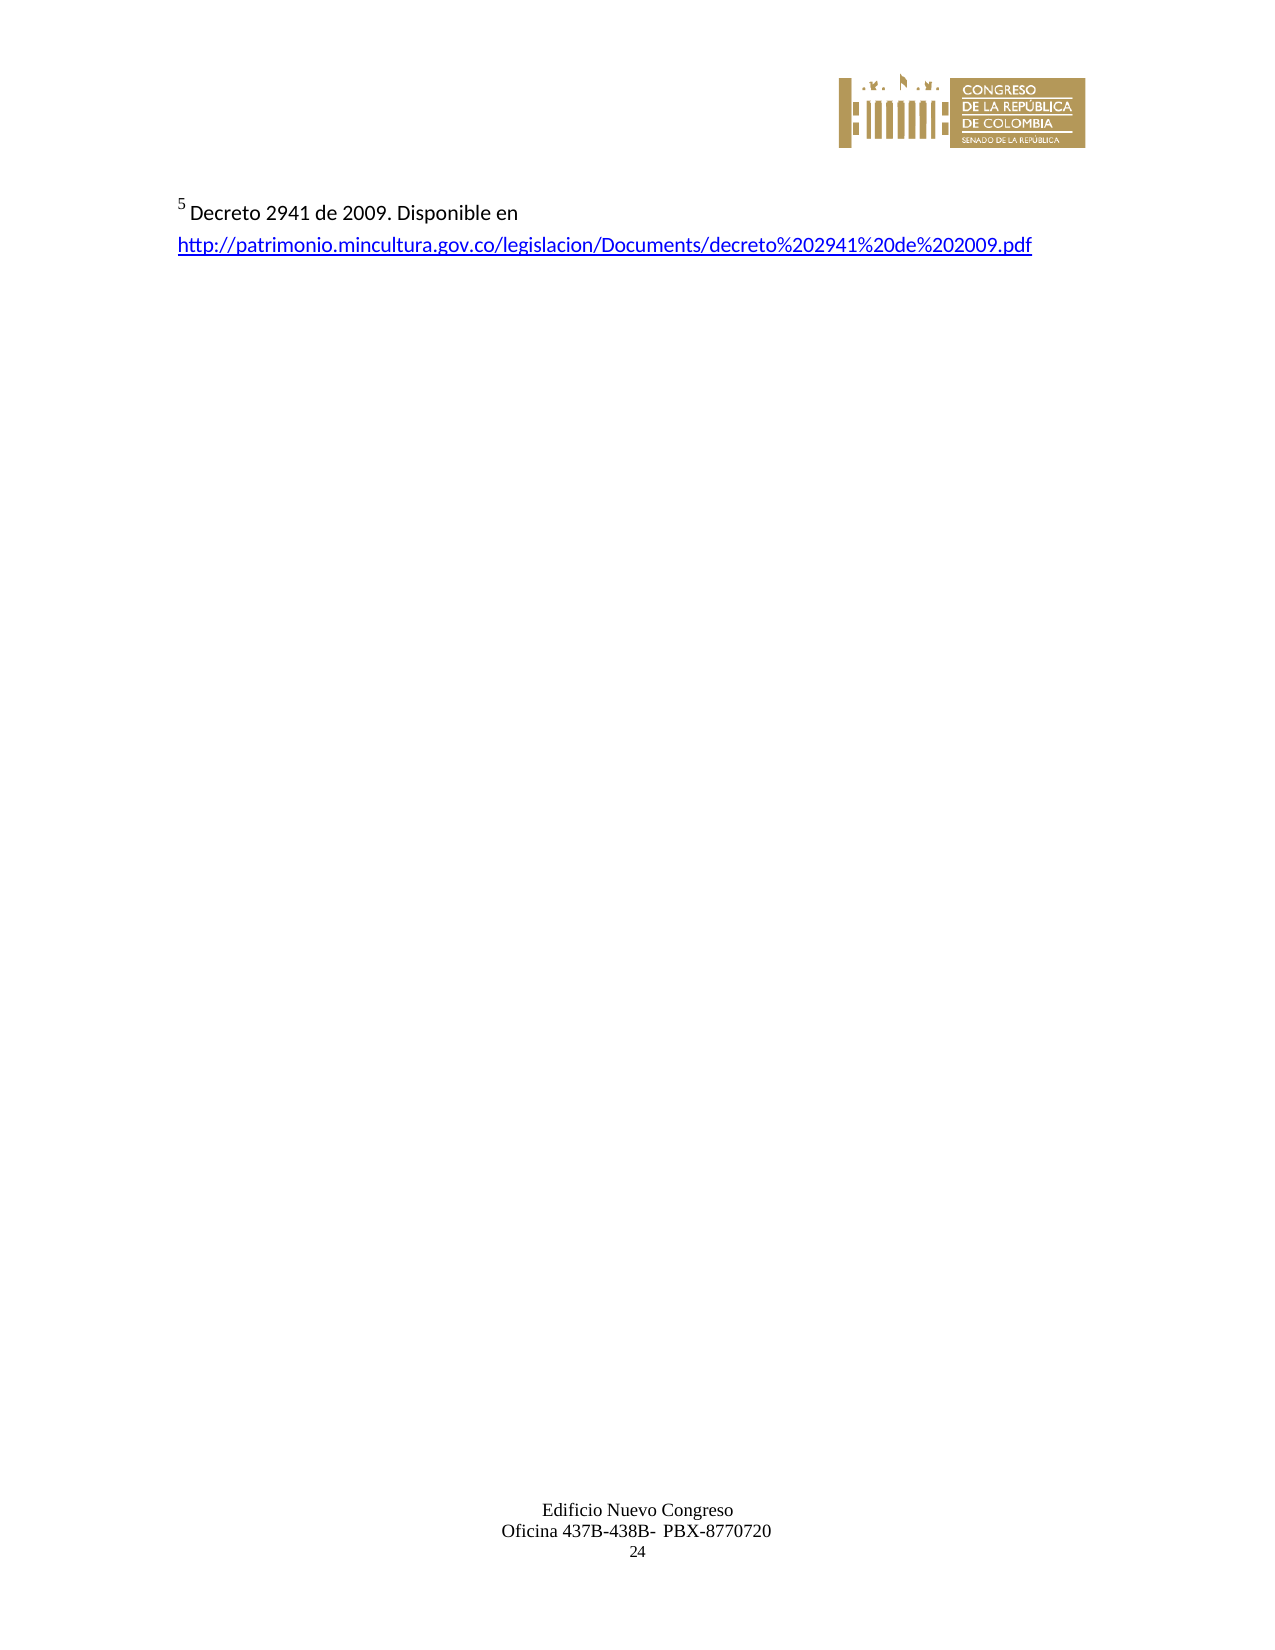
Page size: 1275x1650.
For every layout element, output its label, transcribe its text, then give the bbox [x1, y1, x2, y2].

text 5 Decreto 2941 de 2009. Disponible en http://patrimonio.mincultura.gov.co/legislacion/Documents/decreto%202941%20de%202009.pdf [177, 194, 1110, 258]
picture [838, 73, 1086, 148]
